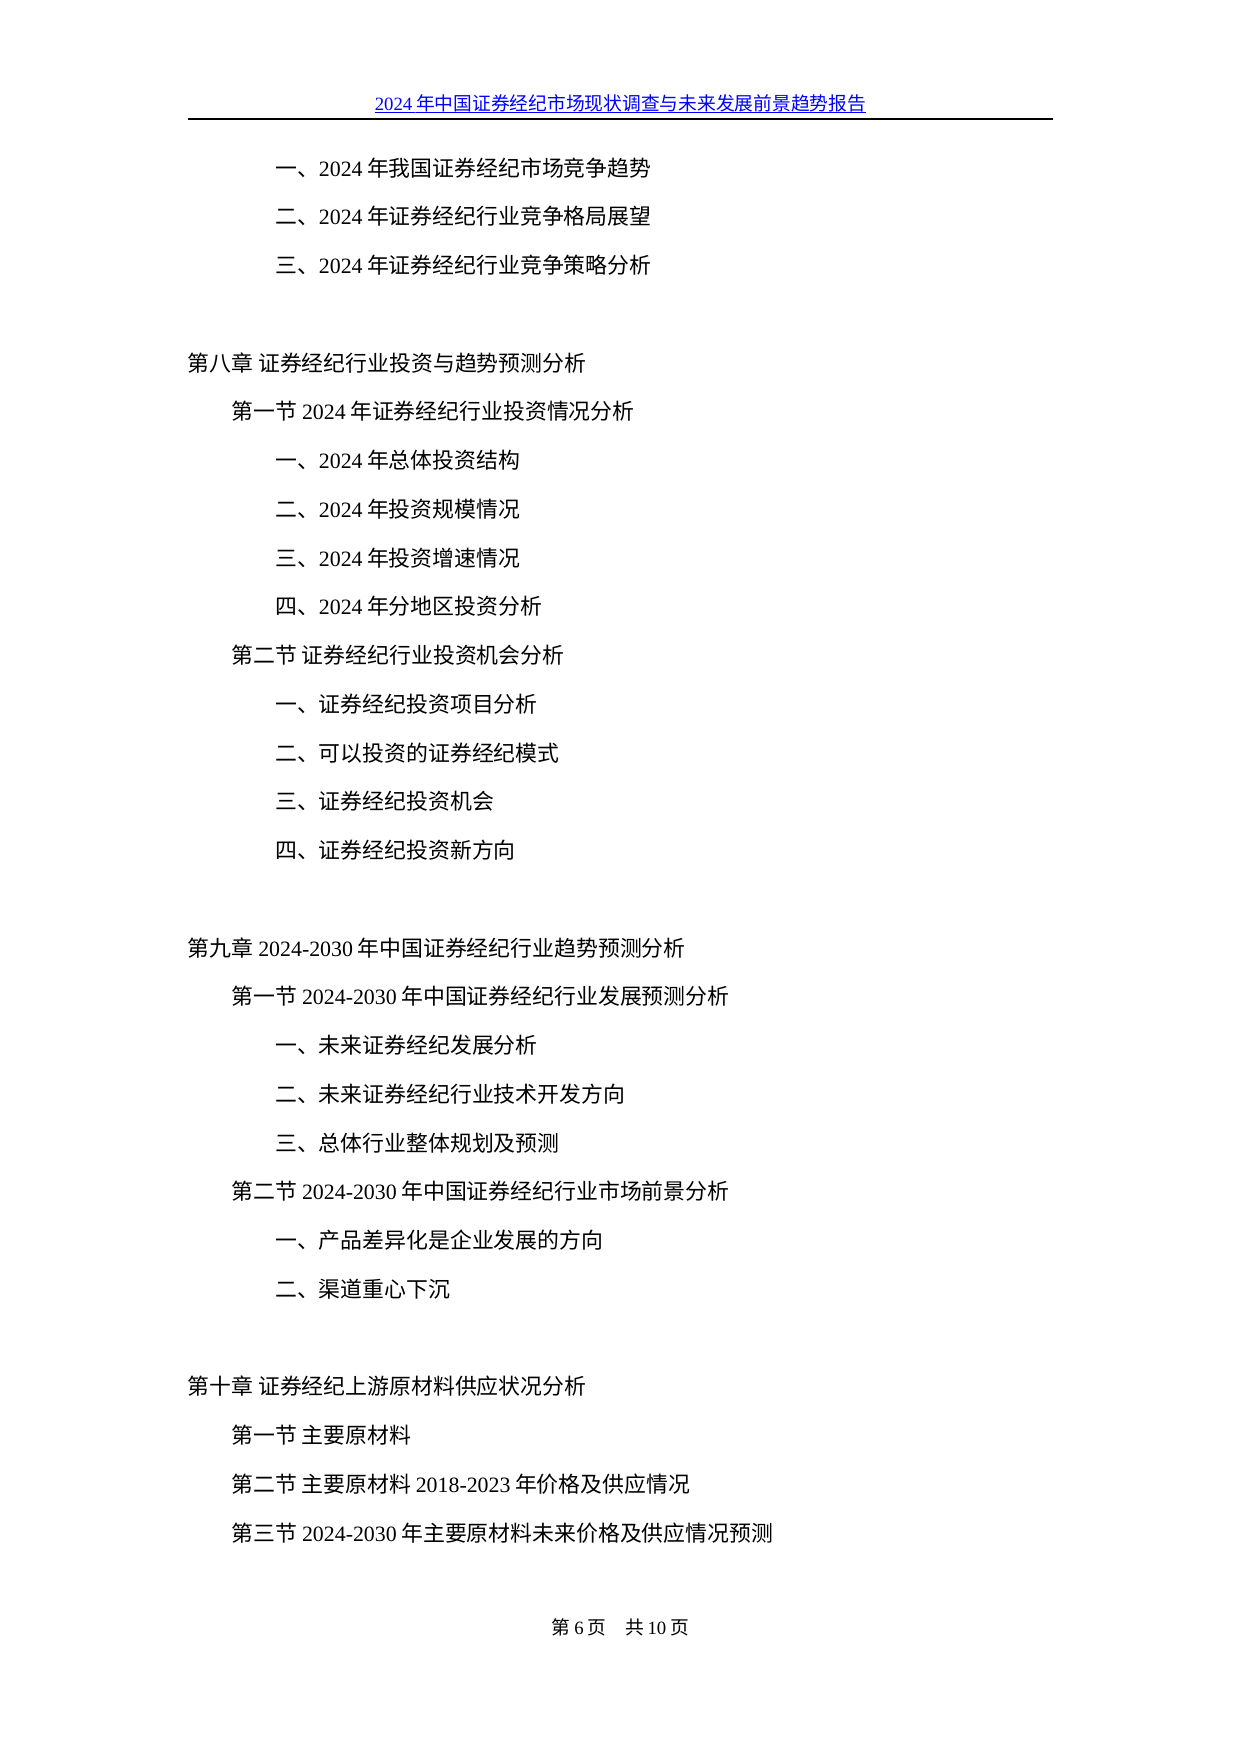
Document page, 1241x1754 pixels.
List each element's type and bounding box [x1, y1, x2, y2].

text [187, 150, 1053, 1548]
